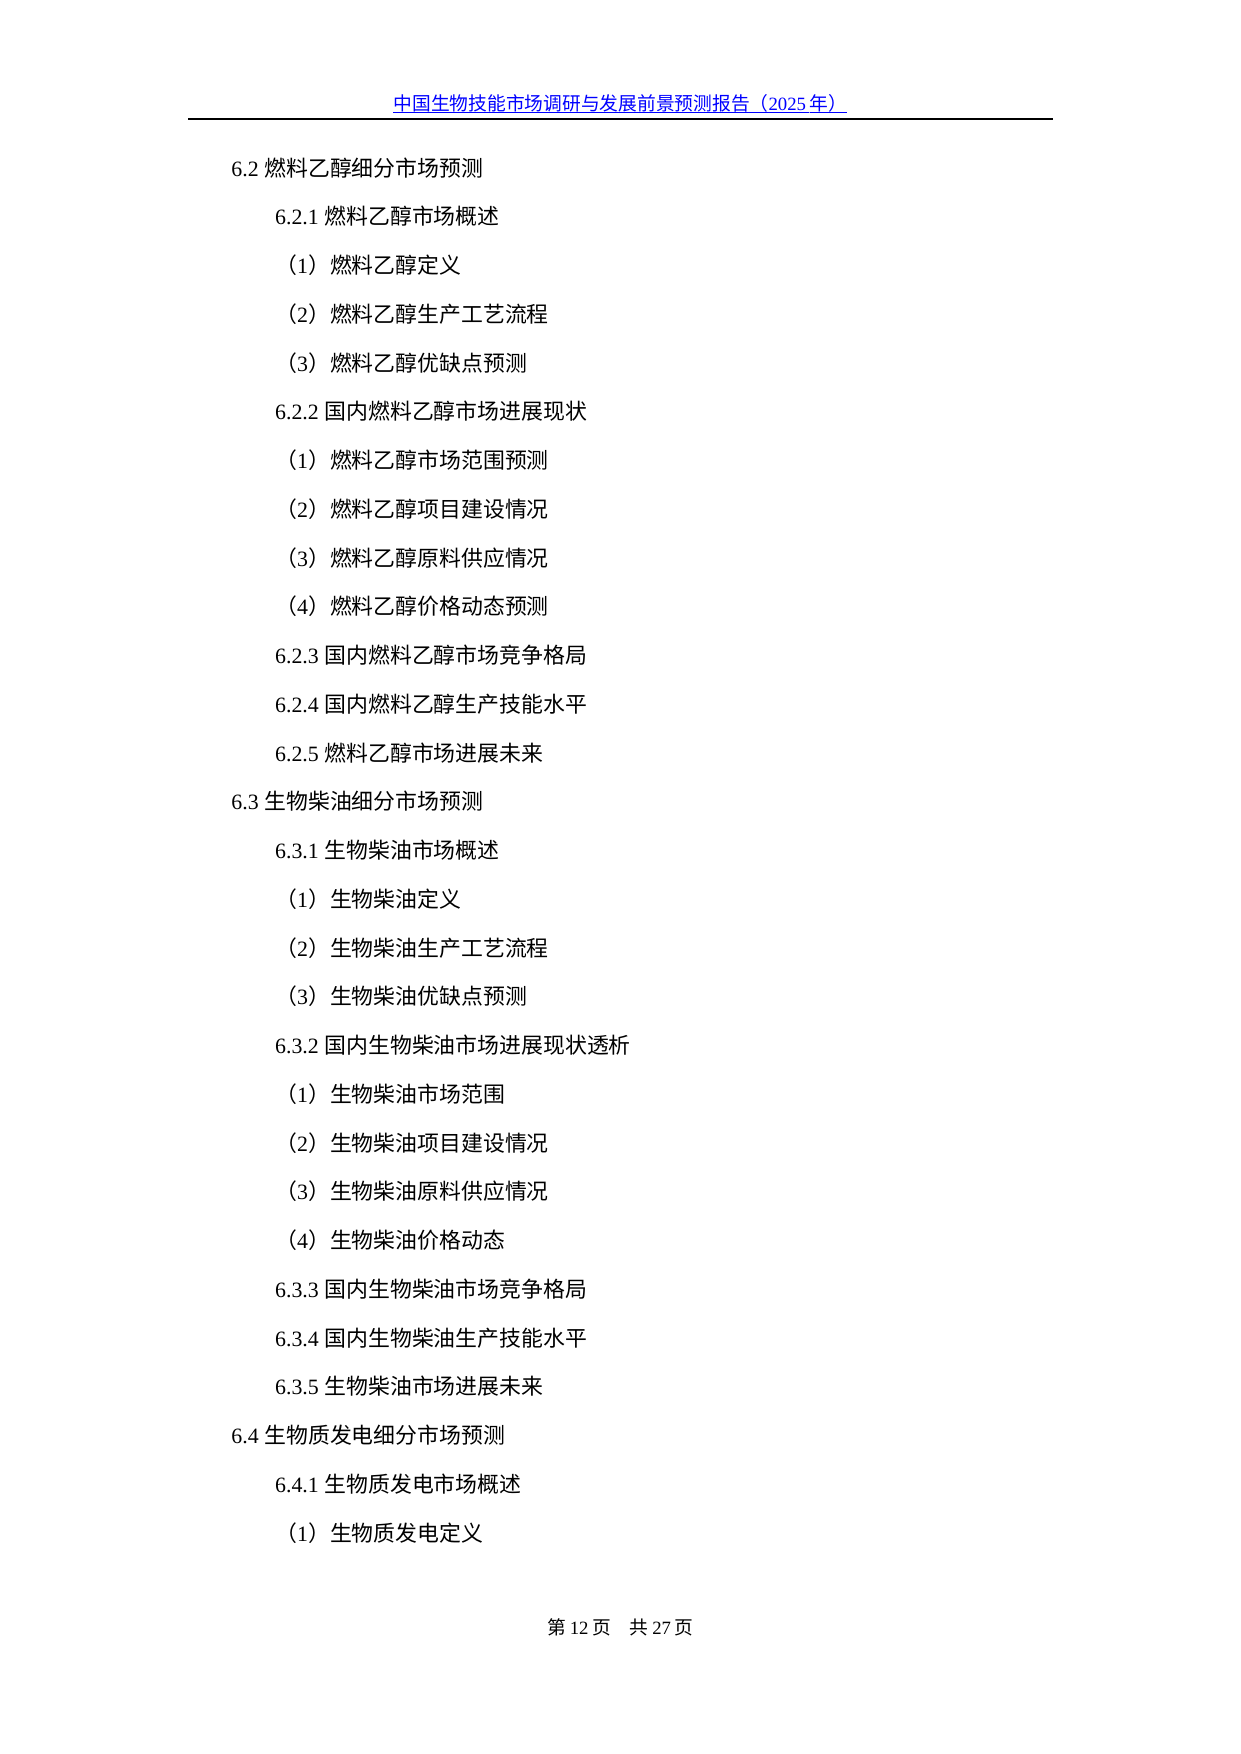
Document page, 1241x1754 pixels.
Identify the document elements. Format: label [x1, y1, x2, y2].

text [187, 150, 1053, 1548]
